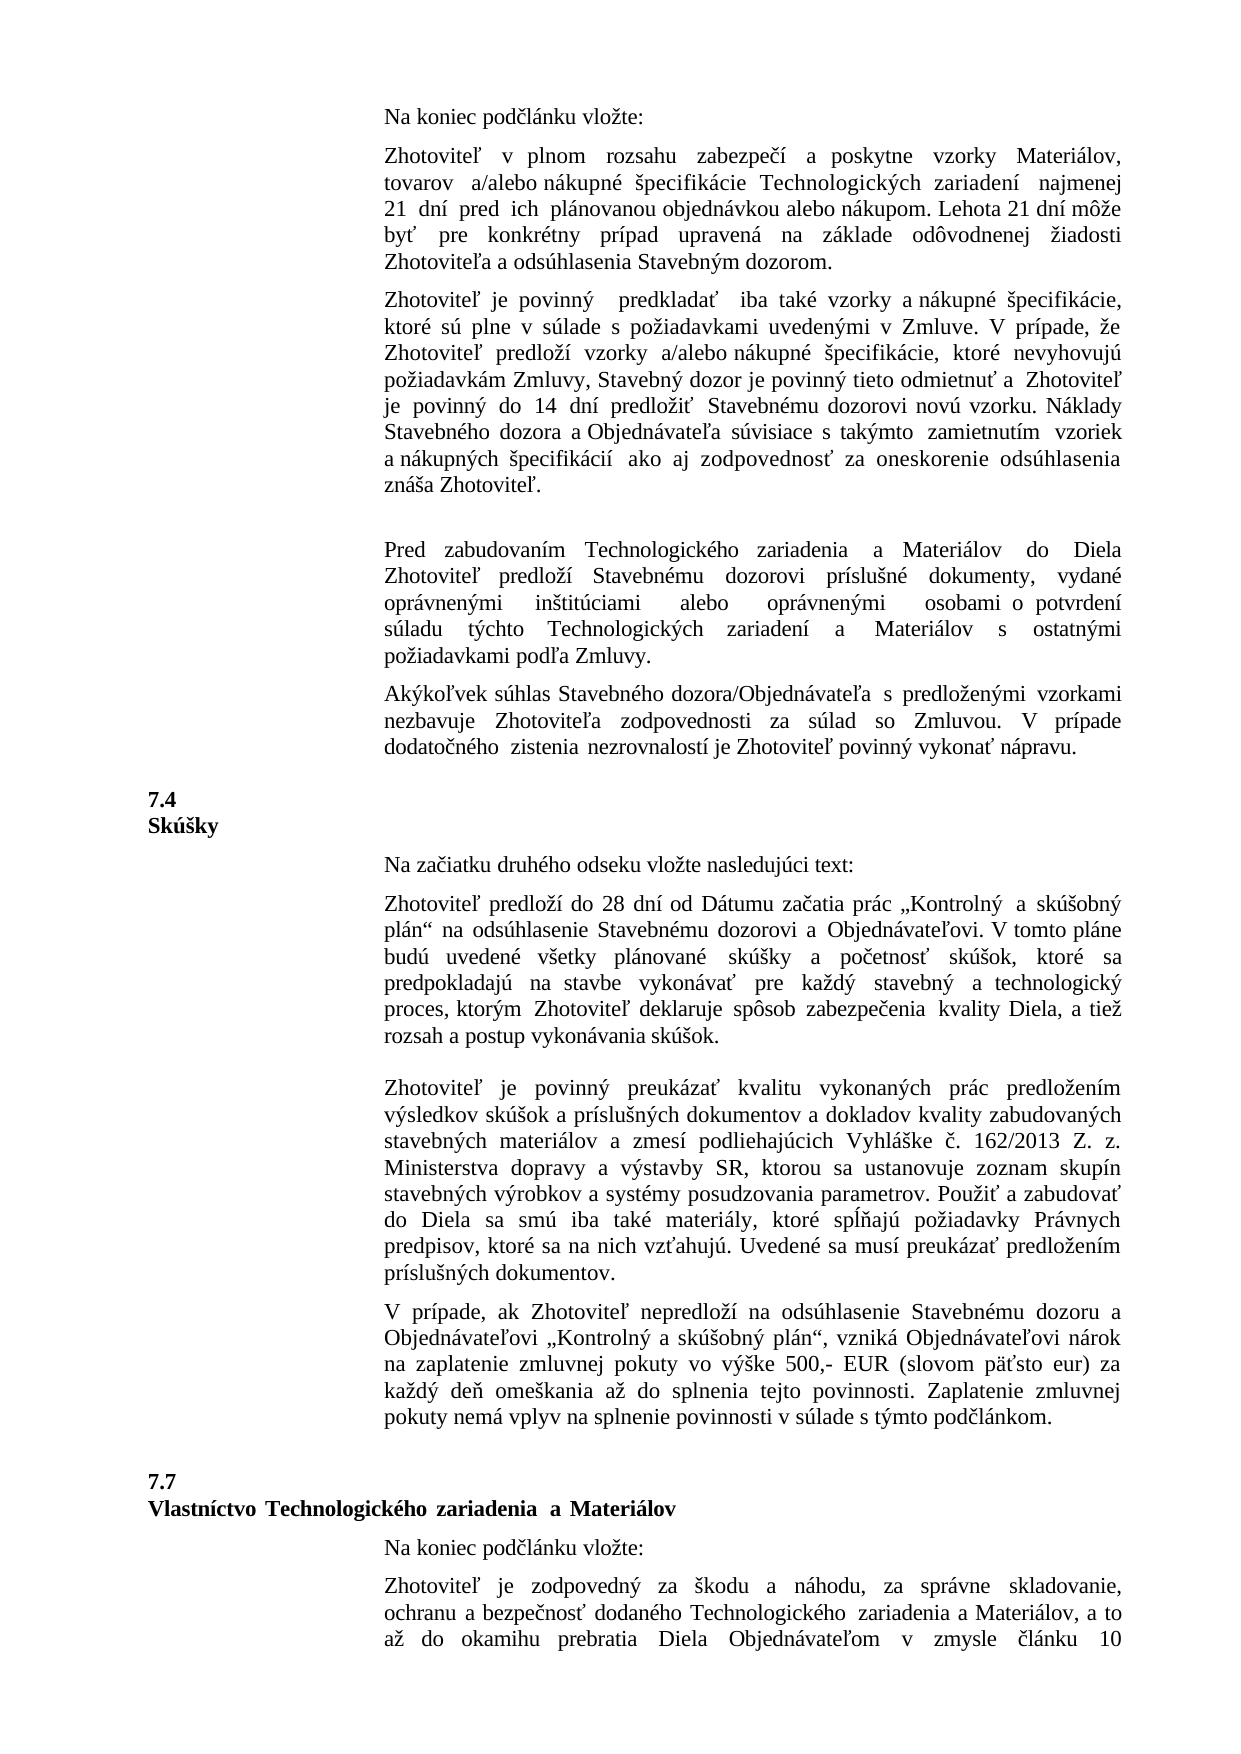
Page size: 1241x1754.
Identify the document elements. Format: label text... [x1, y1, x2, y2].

text Zhotoviteľ je povinný predkladať iba také vzorky a nákupné špecifikácie, ktoré sú plne v súlade s požiadavkami uvedenými v Zmluve. V prípade, že Zhotoviteľ predloží vzorky a/alebo nákupné špecifikácie, ktoré nevyhovujú požiadavkám Zmluvy, Stavebný dozor je povinný tieto odmietnuť a Zhotoviteľ je povinný do 14 dní predložiť Stavebnému dozorovi novú vzorku. Náklady Stavebného dozora a Objednávateľa súvisiace s takýmto zamietnutím vzoriek a nákupných špecifikácií ako aj zodpovednosť za oneskorenie odsúhlasenia znáša Zhotoviteľ. [384, 287, 1122, 497]
text Zhotoviteľ predloží do 28 dní od Dátumu začatia prác „Kontrolný a skúšobný plán“ na odsúhlasenie Stavebnému dozorovi a Objednávateľovi. V tomto pláne budú uvedené všetky plánované skúšky a početnosť skúšok, ktoré sa predpokladajú na stavbe vykonávať pre každý stavebný a technologický proces, ktorým Zhotoviteľ deklaruje spôsob zabezpečenia kvality Diela, a tiež rozsah a postup vykonávania skúšok. [384, 890, 1122, 1048]
text Pred zabudovaním Technologického zariadenia a Materiálov do Diela Zhotoviteľ predloží Stavebnému dozorovi príslušné dokumenty, vydané oprávnenými inštitúciami alebo oprávnenými osobami o potvrdení súladu týchto Technologických zariadení a Materiálov s ostatnými požiadavkami podľa Zmluvy. [384, 536, 1122, 668]
text Zhotoviteľ je povinný preukázať kvalitu vykonaných prác predložením výsledkov skúšok a príslušných dokumentov a dokladov kvality zabudovaných stavebných materiálov a zmesí podliehajúcich Vyhláške č. 162/2013 Z. z. Ministerstva dopravy a výstavby SR, ktorou sa ustanovuje zoznam skupín stavebných výrobkov a systémy posudzovania parametrov. Použiť a zabudovať do Diela sa smú iba také materiály, ktoré spĺňajú požiadavky Právnych predpisov, ktoré sa na nich vzťahujú. Uvedené sa musí preukázať predložením príslušných dokumentov. [384, 1074, 1122, 1285]
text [384, 1572, 1122, 1652]
text Na koniec podčlánku vložte: [384, 103, 1122, 130]
subtitle 7.7 [148, 1468, 1122, 1495]
text Skúšky [148, 812, 1122, 839]
text Na začiatku druhého odseku vložte nasledujúci text: [384, 851, 1122, 877]
text Akýkoľvek súhlas Stavebného dozora/Objednávateľa s predloženými vzorkami nezbavuje Zhotoviteľa zodpovednosti za súlad so Zmluvou. V prípade dodatočného zistenia nezrovnalostí je Zhotoviteľ povinný vykonať nápravu. [384, 681, 1122, 759]
subtitle 7.4 [148, 786, 1122, 812]
text V prípade, ak Zhotoviteľ nepredloží na odsúhlasenie Stavebnému dozoru a Objednávateľovi „Kontrolný a skúšobný plán“, vzniká Objednávateľovi nárok na zaplatenie zmluvnej pokuty vo výške 500,- EUR (slovom päťsto eur) za každý deň omeškania až do splnenia tejto povinnosti. Zaplatenie zmluvnej pokuty nemá vplyv na splnenie povinnosti v súlade s týmto podčlánkom. [384, 1298, 1122, 1429]
text Na koniec podčlánku vložte: [384, 1534, 1122, 1560]
text Zhotoviteľ v plnom rozsahu zabezpečí a poskytne vzorky Materiálov, tovarov a/alebo nákupné špecifikácie Technologických zariadení najmenej 21 dní pred ich plánovanou objednávkou alebo nákupom. Lehota 21 dní môže byť pre konkrétny prípad upravená na základe odôvodnenej žiadosti Zhotoviteľa a odsúhlasenia Stavebným dozorom. [384, 142, 1122, 274]
text Vlastníctvo Technologického zariadenia a Materiálov [148, 1495, 1122, 1521]
